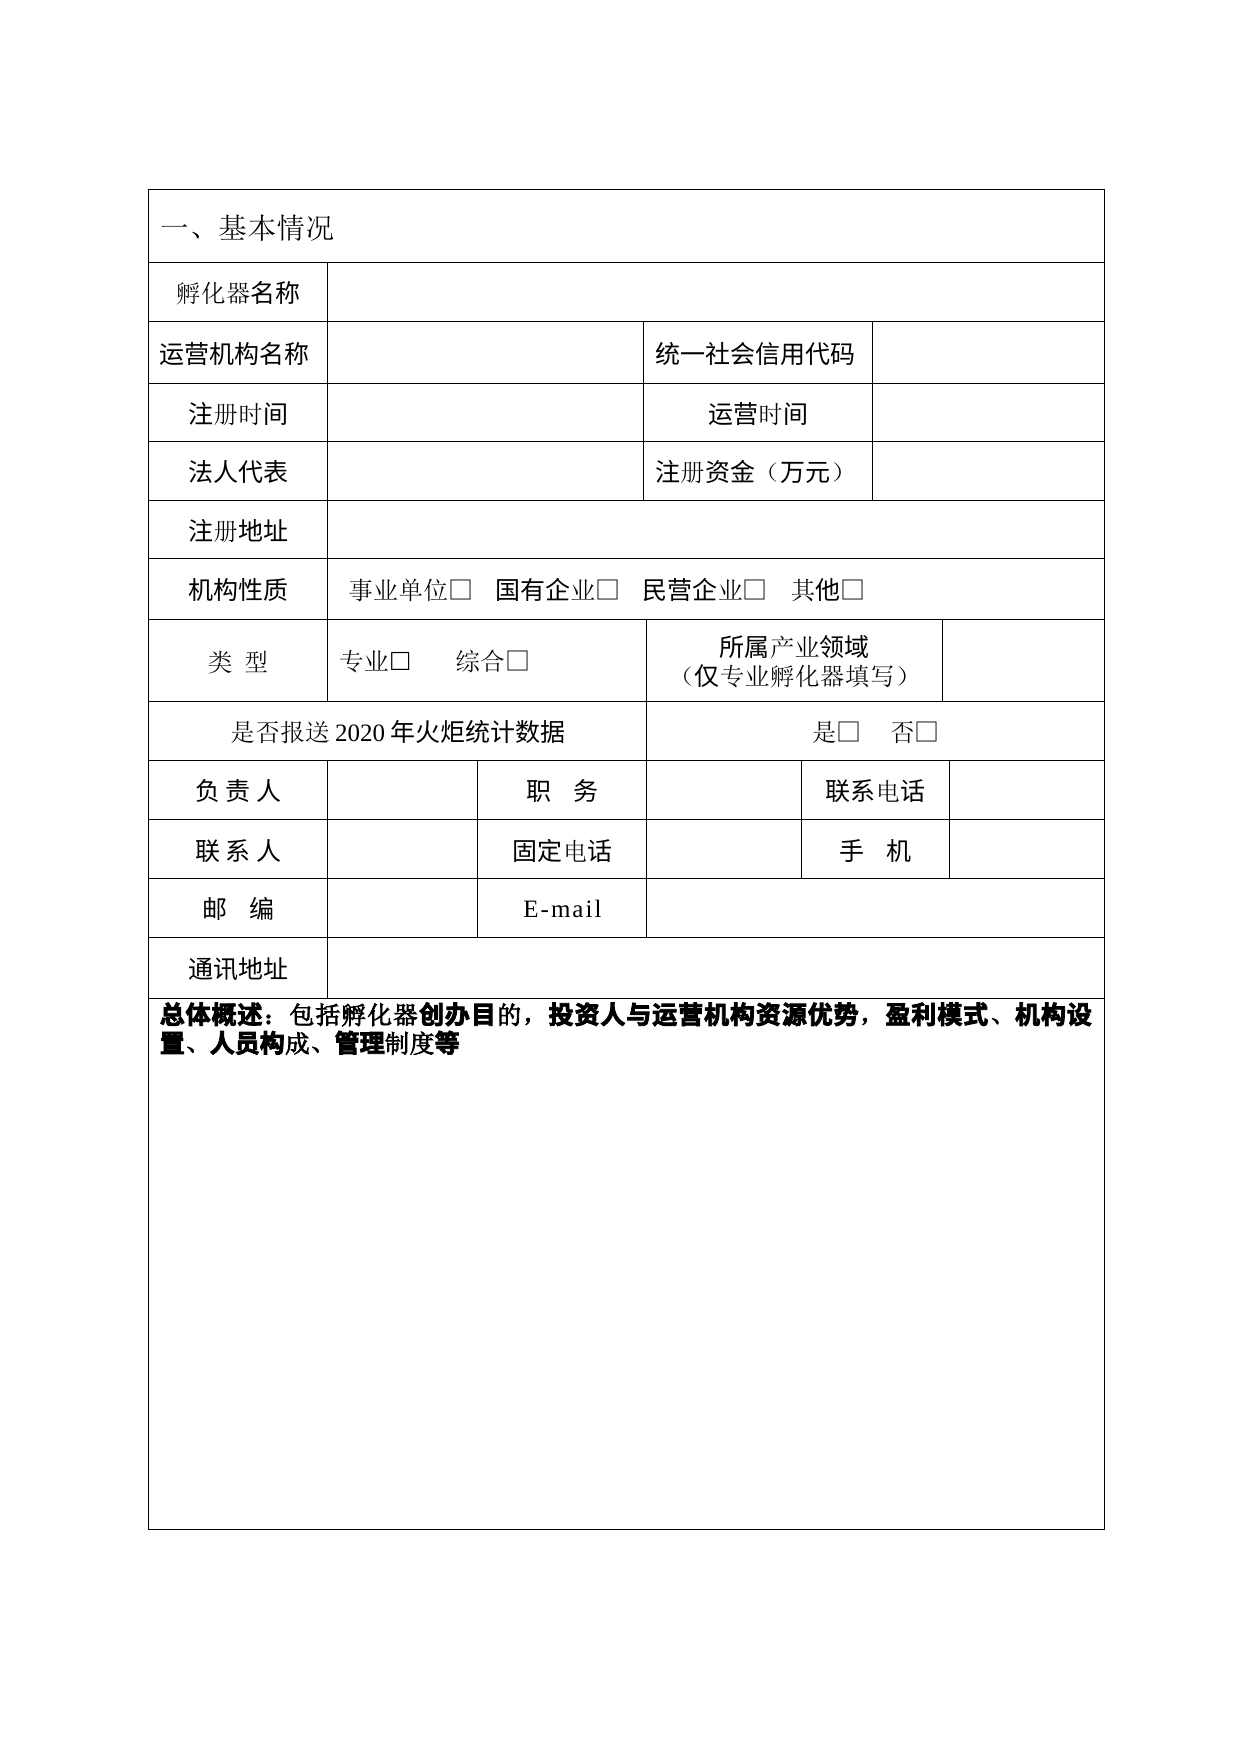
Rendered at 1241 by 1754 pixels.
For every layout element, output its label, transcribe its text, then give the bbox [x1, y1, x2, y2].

table_cell [647, 761, 801, 819]
table_cell 所属产业领域 （仅专业孵化器填写） [647, 620, 942, 701]
table_cell [328, 384, 643, 441]
table_cell [943, 620, 1104, 701]
table_cell 统一社会信用代码 [644, 322, 872, 383]
table_cell [328, 501, 1104, 558]
table_header 一、基本情况 [149, 190, 1104, 262]
table_cell [328, 938, 1104, 998]
table_cell 邮 编 [149, 879, 327, 937]
table_cell E-mail [478, 879, 646, 937]
table_cell 注册地址 [149, 501, 327, 558]
table_cell [328, 820, 477, 878]
table_cell 机构性质 [149, 559, 327, 618]
table_cell 法人代表 [149, 442, 327, 500]
table_cell 运营时间 [644, 384, 872, 441]
table_cell 运营机构名称 [149, 322, 327, 383]
table_cell 联系电话 [802, 761, 949, 819]
table_cell 专业 综合□ [328, 620, 646, 701]
table_cell [328, 761, 477, 819]
table_cell [873, 322, 1104, 383]
table_cell [950, 761, 1104, 819]
table_cell 注册时间 [149, 384, 327, 441]
table_cell 类 型 [149, 620, 327, 701]
table_cell 固定电话 [478, 820, 646, 878]
table_cell 是□ 否□ [647, 702, 1104, 760]
table_cell [328, 442, 643, 500]
table_cell 联 系 人 [149, 820, 327, 878]
table_cell 注册资金（万元） [644, 442, 872, 500]
table_cell 负 责 人 [149, 761, 327, 819]
table_cell [328, 263, 1104, 321]
table_cell [873, 442, 1104, 500]
table_cell 孵化器名称 [149, 263, 327, 321]
table_cell 是否报送2020年火炬统计数据 [149, 702, 646, 760]
table_cell 通讯地址 [149, 938, 327, 998]
table_cell [647, 820, 801, 878]
table_cell 事业单位□ 国有企业□ 民营企业□ 其他□ [328, 559, 1104, 618]
table_cell 职 务 [478, 761, 646, 819]
table_cell 总体概述：包括孵化器创办目的，投资人与运营机构资源优势，盈利模式、机构设置、人员构成、管理制度等 [149, 999, 1104, 1529]
table_cell [647, 879, 1104, 937]
table_cell [873, 384, 1104, 441]
table_cell [328, 879, 477, 937]
table_cell [328, 322, 643, 383]
table_cell 手 机 [802, 820, 949, 878]
table_cell [950, 820, 1104, 878]
